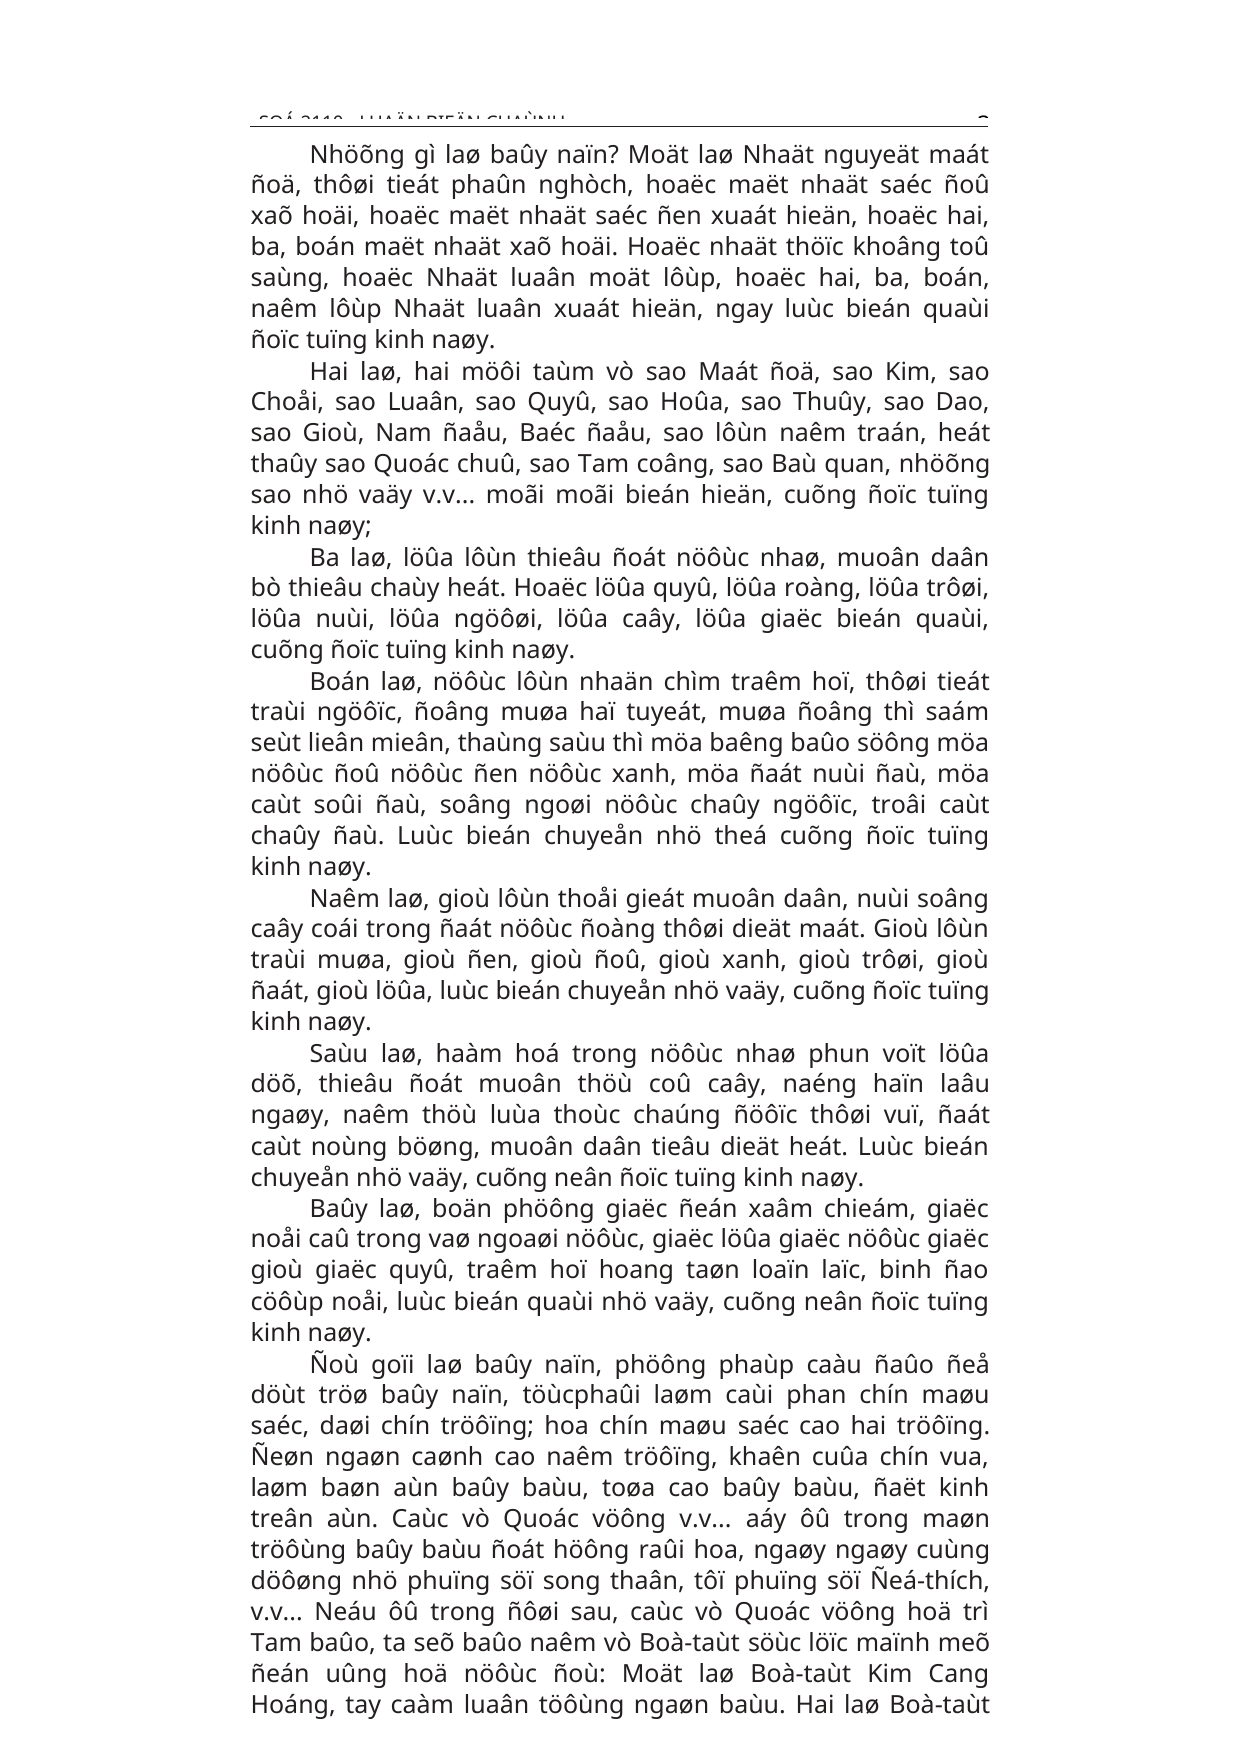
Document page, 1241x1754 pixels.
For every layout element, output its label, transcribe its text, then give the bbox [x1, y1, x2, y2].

text Boán laø, nöôùc lôùn nhaän chìm traêm hoï, thôøi tieát traùi ngöôïc, ñoâng muøa haï tuyeát, muøa ñoâng thì saám seùt lieân mieân, thaùng saùu thì möa baêng baûo söông möa nöôùc ñoû nöôùc ñen nöôùc xanh, möa ñaát nuùi ñaù, möa caùt soûi ñaù, soâng ngoøi nöôùc chaûy ngöôïc, troâi caùt chaûy ñaù. Luùc bieán chuyeån nhö theá cuõng ñoïc tuïng kinh naøy. [250, 666, 990, 883]
text Ba laø, löûa lôùn thieâu ñoát nöôùc nhaø, muoân daân bò thieâu chaùy heát. Hoaëc löûa quyû, löûa roàng, löûa trôøi, löûa nuùi, löûa ngöôøi, löûa caây, löûa giaëc bieán quaùi, cuõng ñoïc tuïng kinh naøy. [250, 542, 990, 666]
text Naêm laø, gioù lôùn thoåi gieát muoân daân, nuùi soâng caây coái trong ñaát nöôùc ñoàng thôøi dieät maát. Gioù lôùn traùi muøa, gioù ñen, gioù ñoû, gioù xanh, gioù trôøi, gioù ñaát, gioù löûa, luùc bieán chuyeån nhö vaäy, cuõng ñoïc tuïng kinh naøy. [250, 883, 990, 1038]
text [250, 1348, 990, 1721]
text Baûy laø, boän phöông giaëc ñeán xaâm chieám, giaëc noåi caû trong vaø ngoaøi nöôùc, giaëc löûa giaëc nöôùc giaëc gioù giaëc quyû, traêm hoï hoang taøn loaïn laïc, binh ñao cöôùp noåi, luùc bieán quaùi nhö vaäy, cuõng neân ñoïc tuïng kinh naøy. [250, 1193, 990, 1348]
text Saùu laø, haàm hoá trong nöôùc nhaø phun voït löûa döõ, thieâu ñoát muoân thöù coû caây, naéng haïn laâu ngaøy, naêm thöù luùa thoùc chaúng ñöôïc thôøi vuï, ñaát caùt noùng böøng, muoân daân tieâu dieät heát. Luùc bieán chuyeån nhö vaäy, cuõng neân ñoïc tuïng kinh naøy. [250, 1038, 990, 1193]
text Hai laø, hai möôi taùm vò sao Maát ñoä, sao Kim, sao Choåi, sao Luaân, sao Quyû, sao Hoûa, sao Thuûy, sao Dao, sao Gioù, Nam ñaåu, Baéc ñaåu, sao lôùn naêm traán, heát thaûy sao Quoác chuû, sao Tam coâng, sao Baù quan, nhöõng sao nhö vaäy v.v... moãi moãi bieán hieän, cuõng ñoïc tuïng kinh naøy; [250, 356, 990, 542]
text Nhöõng gì laø baûy naïn? Moät laø Nhaät nguyeät maát ñoä, thôøi tieát phaûn nghòch, hoaëc maët nhaät saéc ñoû xaõ hoäi, hoaëc maët nhaät saéc ñen xuaát hieän, hoaëc hai, ba, boán maët nhaät xaõ hoäi. Hoaëc nhaät thöïc khoâng toû saùng, hoaëc Nhaät luaân moät lôùp, hoaëc hai, ba, boán, naêm lôùp Nhaät luaân xuaát hieän, ngay luùc bieán quaùi ñoïc tuïng kinh naøy. [250, 138, 990, 356]
